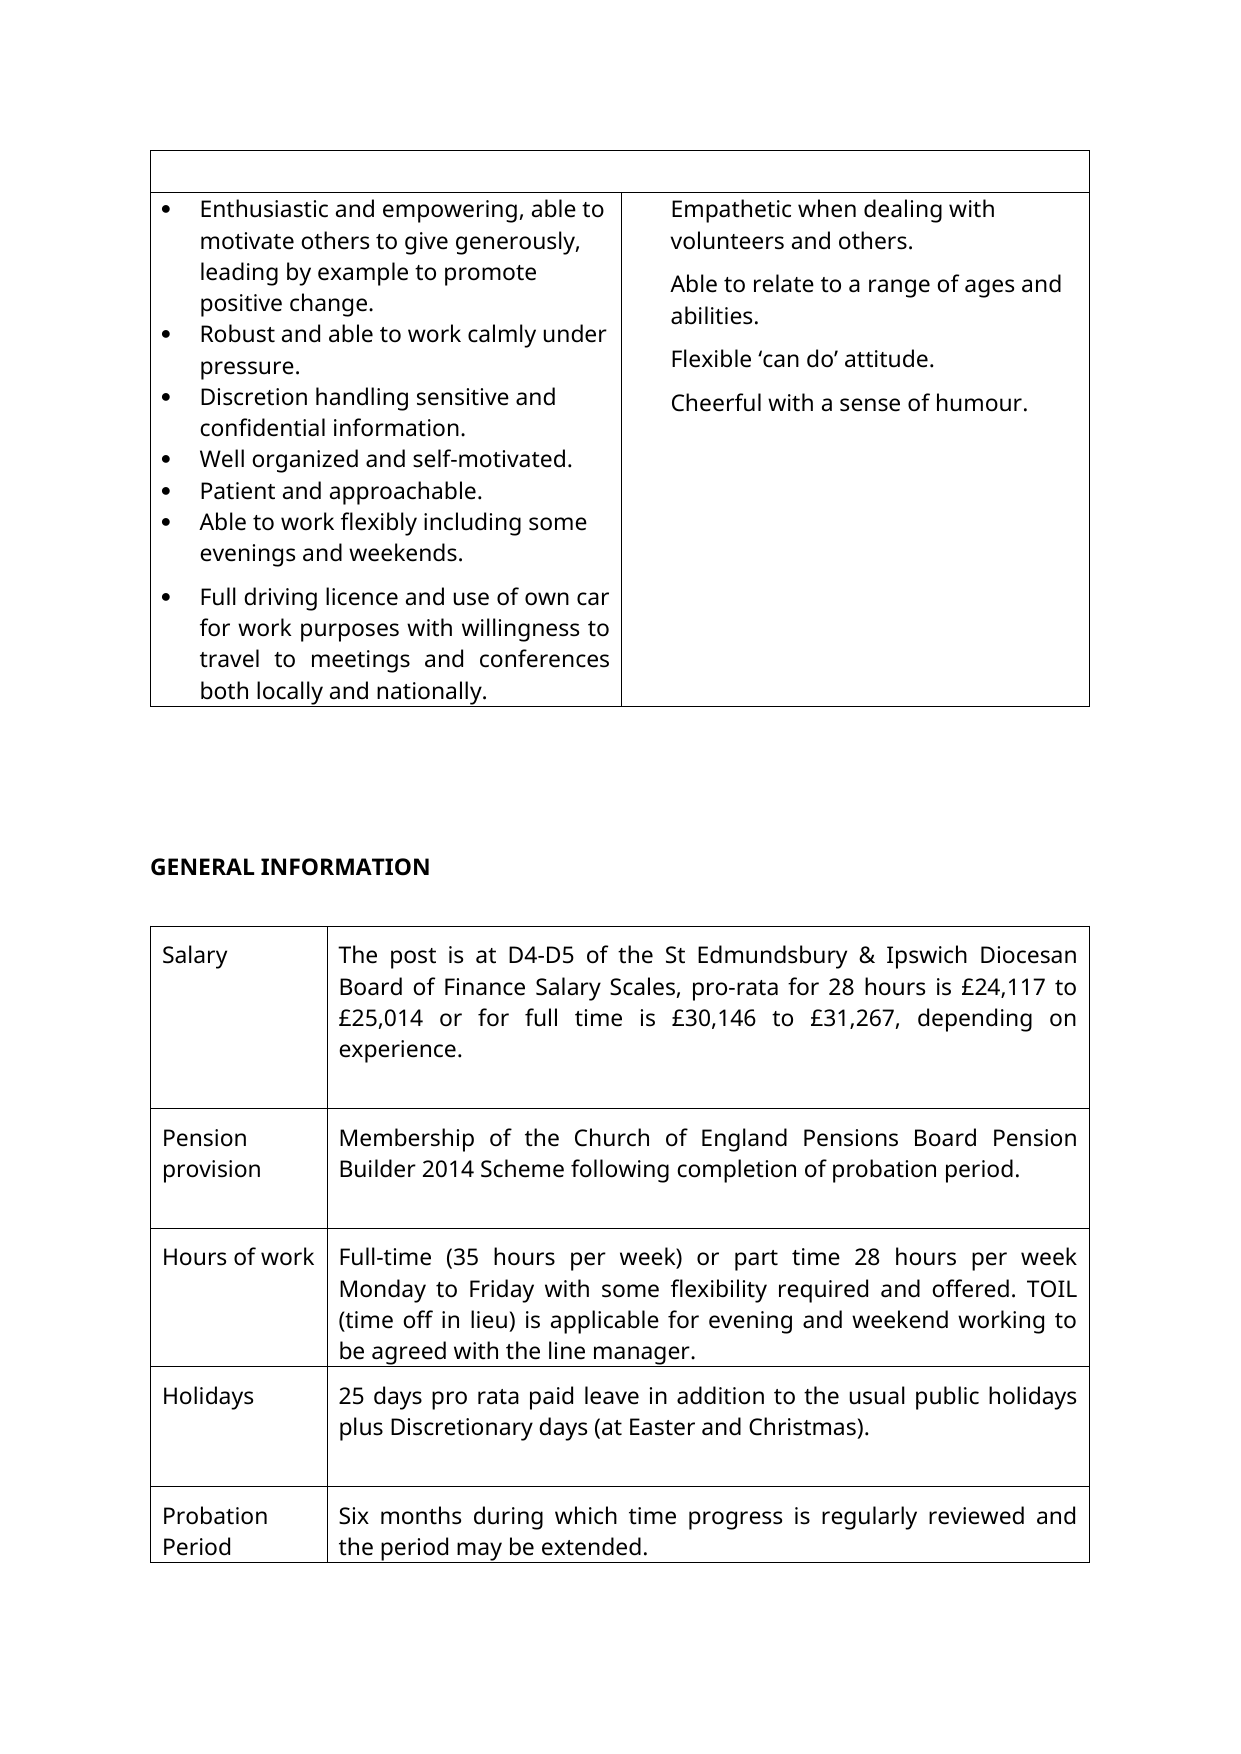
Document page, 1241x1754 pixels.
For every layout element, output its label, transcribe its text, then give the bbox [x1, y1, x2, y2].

table_header Salary [151, 927, 327, 1108]
table_cell Full-time (35 hours per week) or part time 28 hours per week Monday to Friday with some flexibility required and offered. TOIL (time off in lieu) is applicable for evening and weekend working to be agreed with the line manager. [328, 1229, 1089, 1366]
table_cell 25 days pro rata paid leave in addition to the usual public holidays plus Discretionary days (at Easter and Christmas). [328, 1367, 1089, 1486]
table_cell Membership of the Church of England Pensions Board Pension Builder 2014 Scheme following completion of probation period. [328, 1109, 1089, 1228]
table_header The post is at D4-D5 of the St Edmundsbury & Ipswich Diocesan Board of Finance Salary Scales, pro-rata for 28 hours is £24,117 to £25,014 or for full time is £30,146 to £31,267, depending on experience. [328, 927, 1089, 1108]
table_cell Holidays [151, 1367, 327, 1486]
table_cell Empathetic when dealing with volunteers and others. Able to relate to a range of ages and abilities. Flexible ‘can do’ attitude. Cheerful with a sense of humour. [622, 193, 1089, 706]
table_cell Probation Period [151, 1487, 327, 1562]
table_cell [328, 1487, 1089, 1562]
table_cell Hours of work [151, 1229, 327, 1366]
text GENERAL INFORMATION [150, 851, 1090, 882]
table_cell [151, 151, 1089, 192]
table_cell Enthusiastic and empowering, able to motivate others to give generously, leading by example to promote positive change. Robust and able to work calmly under pressure. Discretion handling sensitive and confidential information. Well organized and self-motivated. Patient and approachable. Able to work flexibly including some evenings and weekends. Full driving licence and use of own car for work purposes with willingness to travel to meetings and conferences both locally and nationally. [151, 193, 621, 706]
table_cell Pension provision [151, 1109, 327, 1228]
